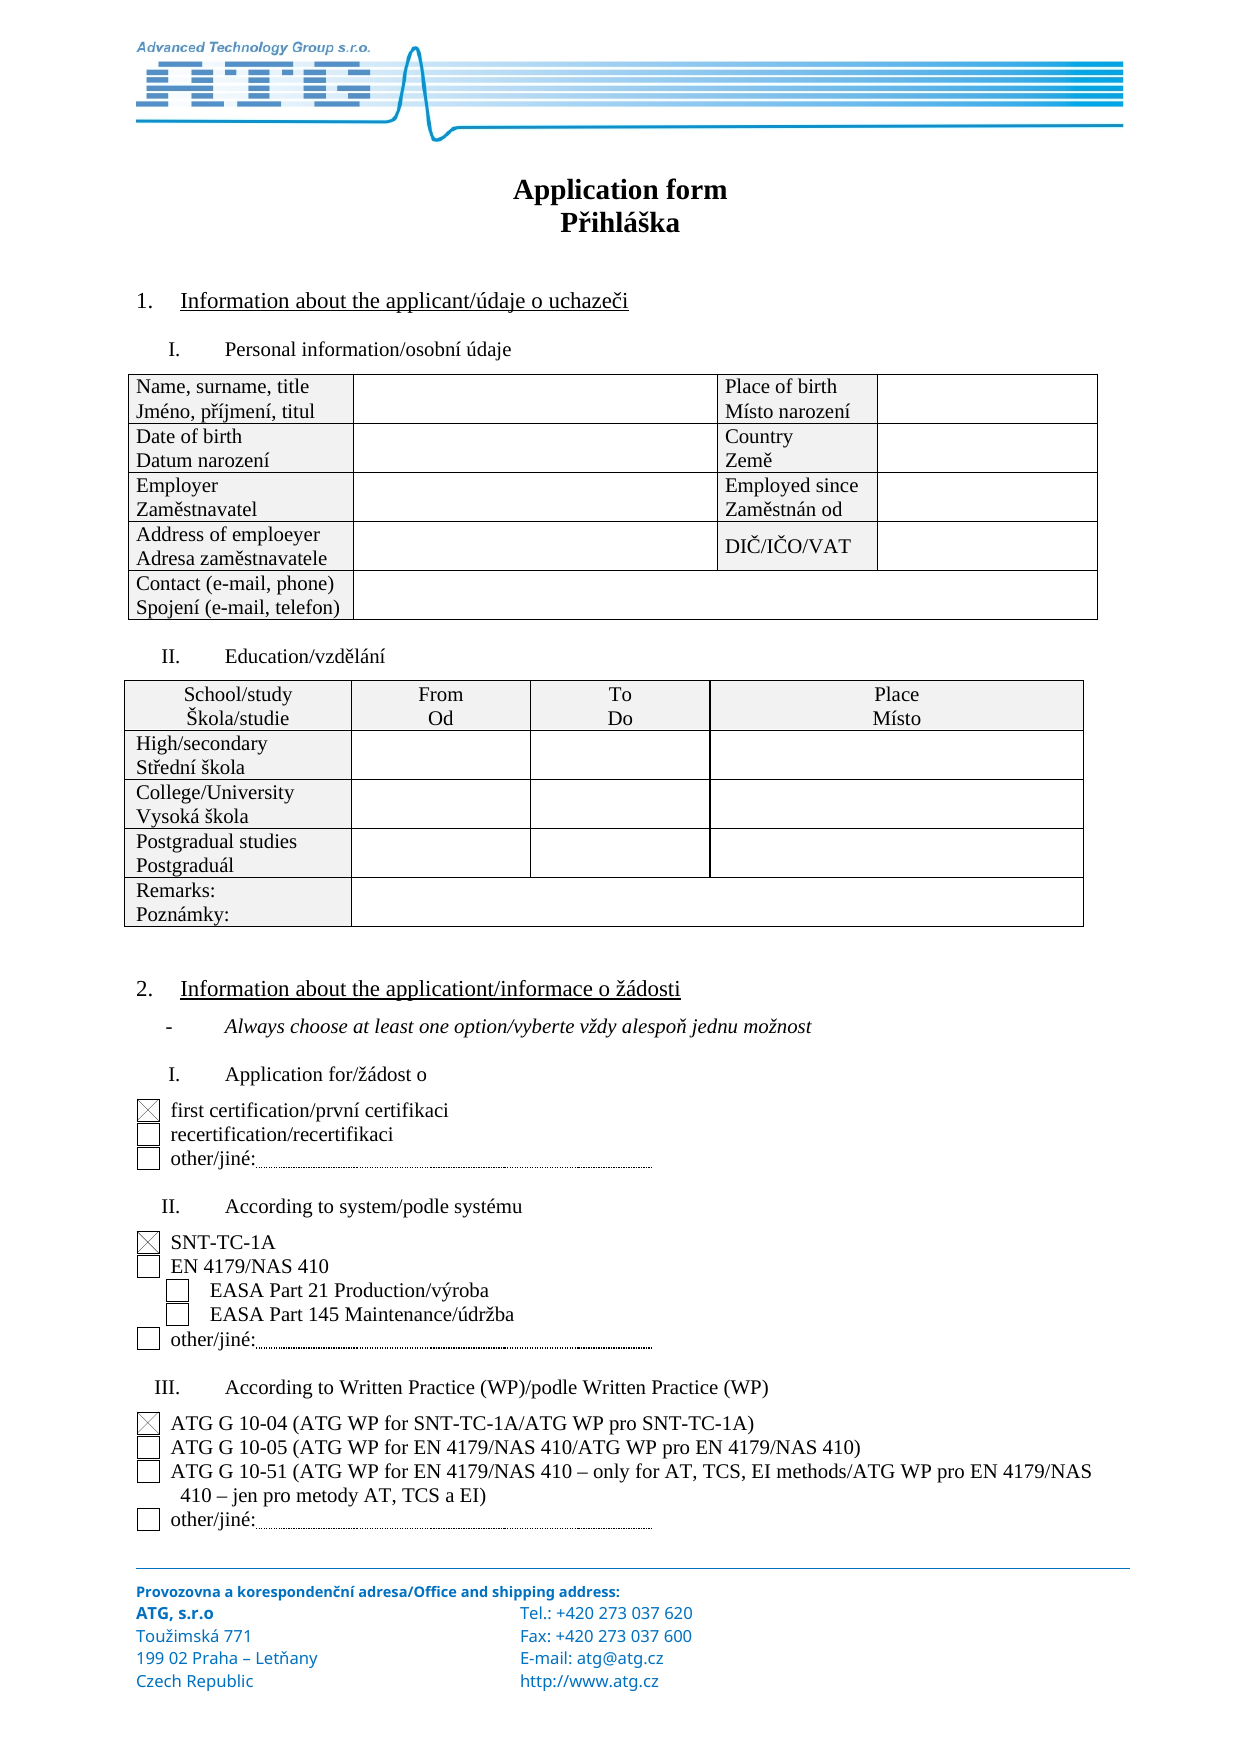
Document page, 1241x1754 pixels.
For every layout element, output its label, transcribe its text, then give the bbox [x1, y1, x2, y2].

table_cell DIČ/IČO/VAT [718, 522, 877, 570]
table_cell Contact (e-mail, phone) Spojení (e-mail, telefon) [129, 571, 353, 619]
table_cell [878, 473, 1097, 521]
text Application form [136, 172, 1104, 205]
table_header From Od [352, 681, 530, 729]
text recertification/recertifikaci [136, 1122, 1104, 1146]
text other/jiné: [136, 1507, 1104, 1531]
text ATG G 10-05 (ATG WP for EN 4179/NAS 410/ATG WP pro EN 4179/NAS 410) [136, 1435, 1104, 1459]
table_cell [352, 878, 1083, 926]
text SNT-TC-1A [136, 1230, 1104, 1254]
table_cell Postgradual studies Postgraduál [125, 829, 351, 877]
table_header To Do [531, 681, 709, 729]
text EASA Part 21 Production/výroba [165, 1278, 1104, 1302]
list Education/vzdělání [180, 644, 1104, 668]
text Přihláška [136, 205, 1104, 239]
table_cell [711, 731, 1083, 779]
table_header School/study Škola/studie [125, 681, 351, 729]
list Personal information/osobní údaje [180, 337, 1104, 361]
text ATG G 10-51 (ATG WP for EN 4179/NAS 410 – only for AT, TCS, EI methods/ATG WP pro EN 4179/NAS 410 – jen pro metody AT, TCS a EI) [136, 1459, 1104, 1507]
table_cell [354, 571, 1097, 619]
table_header Place Místo [711, 681, 1083, 729]
table_cell Country Země [718, 424, 877, 472]
table_cell [354, 473, 717, 521]
table_header Place of birth Místo narození [718, 375, 877, 423]
table_header [354, 375, 717, 423]
text EN 4179/NAS 410 [136, 1254, 1104, 1278]
table_cell [878, 522, 1097, 570]
table_cell [352, 829, 530, 877]
picture [135, 41, 1124, 142]
table_cell [711, 780, 1083, 828]
table_cell [354, 424, 717, 472]
list Application for/žádost o [180, 1062, 1104, 1086]
table_cell [352, 731, 530, 779]
table_cell [711, 829, 1083, 877]
table_cell College/University Vysoká škola [125, 780, 351, 828]
table_cell Remarks: Poznámky: [125, 878, 351, 926]
list Information about the applicant/údaje o uchazeči [136, 287, 1104, 313]
table_cell Date of birth Datum narození [129, 424, 353, 472]
list Information about the applicationt/informace o žádosti [136, 975, 1104, 1002]
table_cell [531, 731, 709, 779]
table_cell Employed since Zaměstnán od [718, 473, 877, 521]
table_cell Address of emploeyer Adresa zaměstnavatele [129, 522, 353, 570]
table_cell [354, 522, 717, 570]
text ATG G 10-04 (ATG WP for SNT-TC-1A/ATG WP pro SNT-TC-1A) [159, 1411, 1104, 1435]
table_header [878, 375, 1097, 423]
text EASA Part 145 Maintenance/údržba [165, 1302, 1104, 1326]
table_header Name, surname, title Jméno, příjmení, titul [129, 375, 353, 423]
table_cell High/secondary Střední škola [125, 731, 351, 779]
text first certification/první certifikaci [159, 1098, 1104, 1122]
table_cell [352, 780, 530, 828]
list According to Written Practice (WP)/podle Written Practice (WP) [180, 1374, 1104, 1399]
table_cell [531, 780, 709, 828]
list According to system/podle systému [180, 1194, 1104, 1218]
table_cell Employer Zaměstnavatel [129, 473, 353, 521]
list Always choose at least one option/vyberte vždy alespoň jednu možnost [165, 1014, 1104, 1038]
text other/jiné: [136, 1146, 1104, 1170]
table_cell [878, 424, 1097, 472]
text other/jiné: [136, 1326, 1104, 1351]
table_cell [531, 829, 709, 877]
